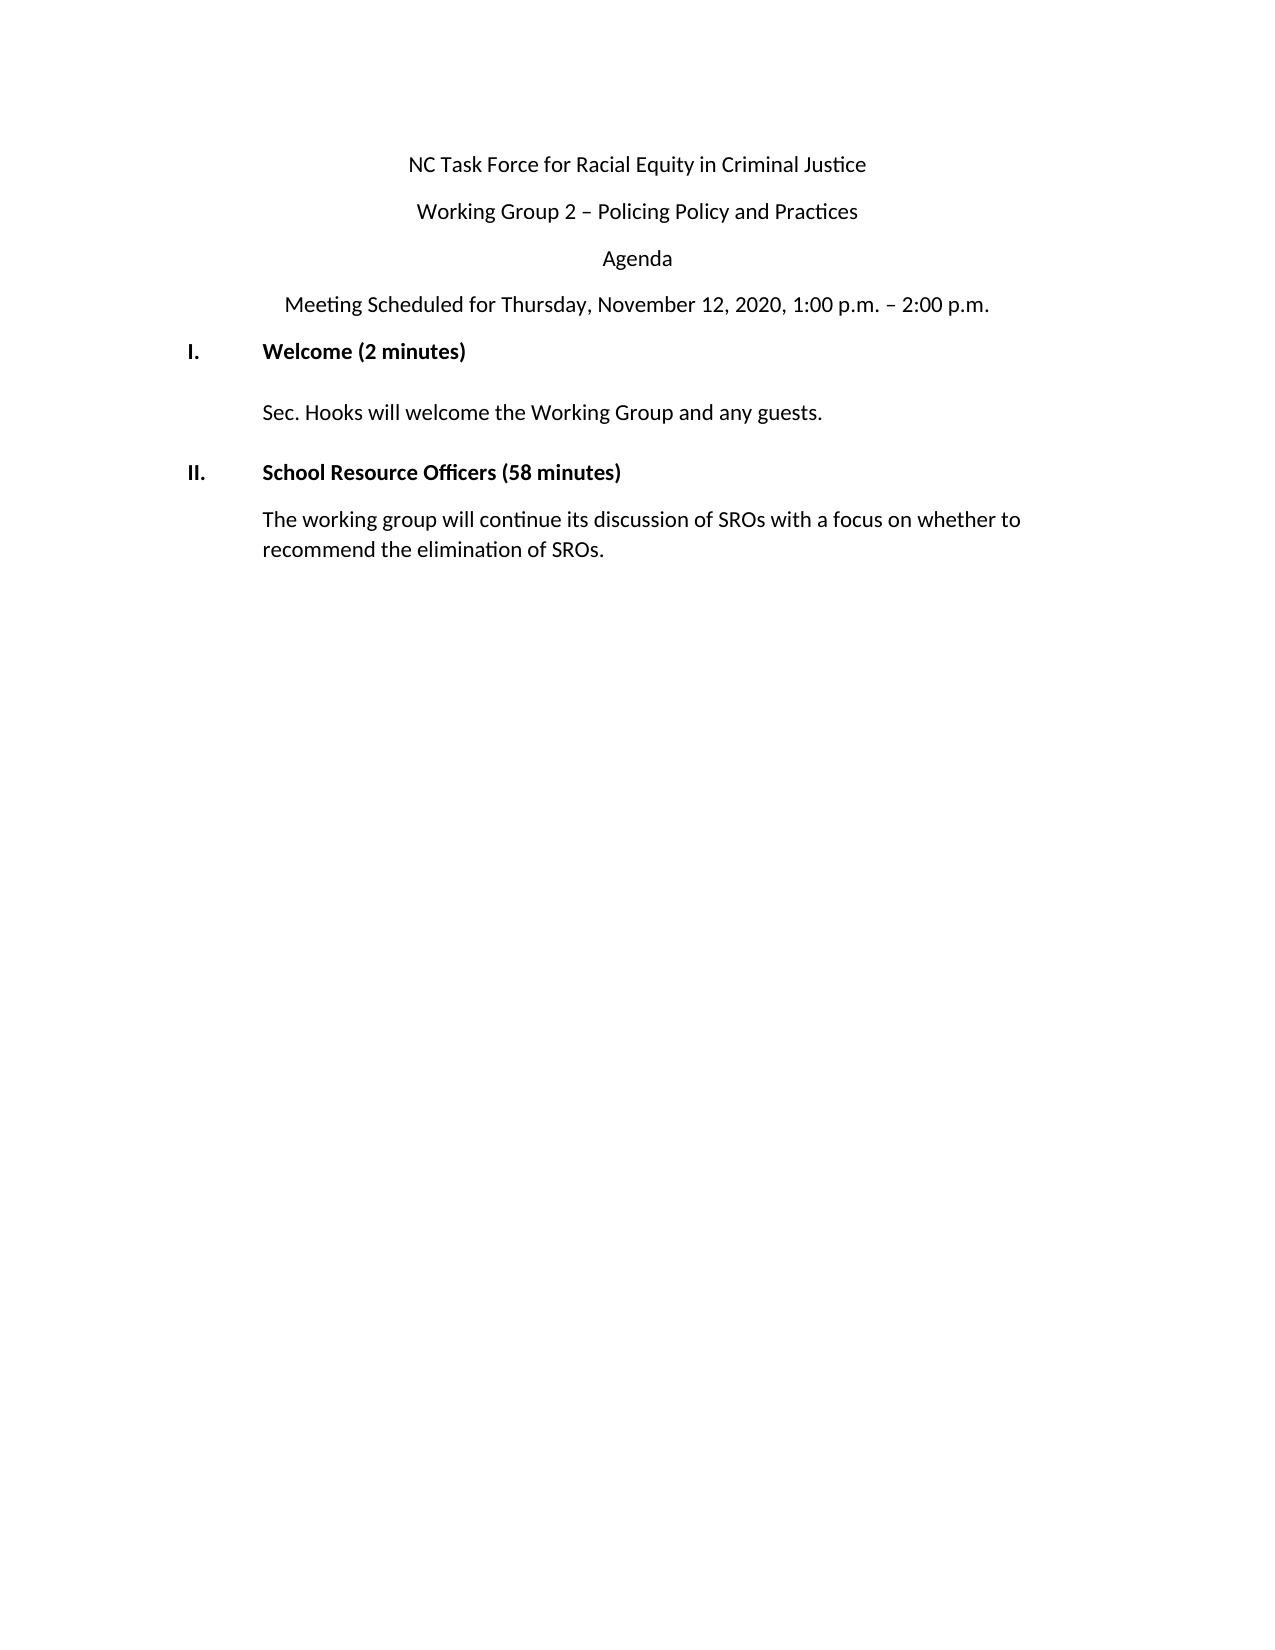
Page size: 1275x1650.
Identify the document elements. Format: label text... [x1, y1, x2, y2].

text The working group will continue its discussion of SROs with a focus on whether to recommend the elimination of SROs. [262, 505, 1125, 563]
list Welcome (2 minutes) [187, 337, 1125, 366]
text Agenda [150, 244, 1125, 272]
list School Resource Officers (58 minutes) [187, 458, 1125, 486]
list Sec. Hooks will welcome the Working Group and any guests. [262, 398, 1125, 426]
text NC Task Force for Racial Equity in Criminal Justice [150, 150, 1125, 178]
text Working Group 2 – Policing Policy and Practices [150, 197, 1125, 225]
text Meeting Scheduled for Thursday, November 12, 2020, 1:00 p.m. – 2:00 p.m. [150, 291, 1125, 319]
